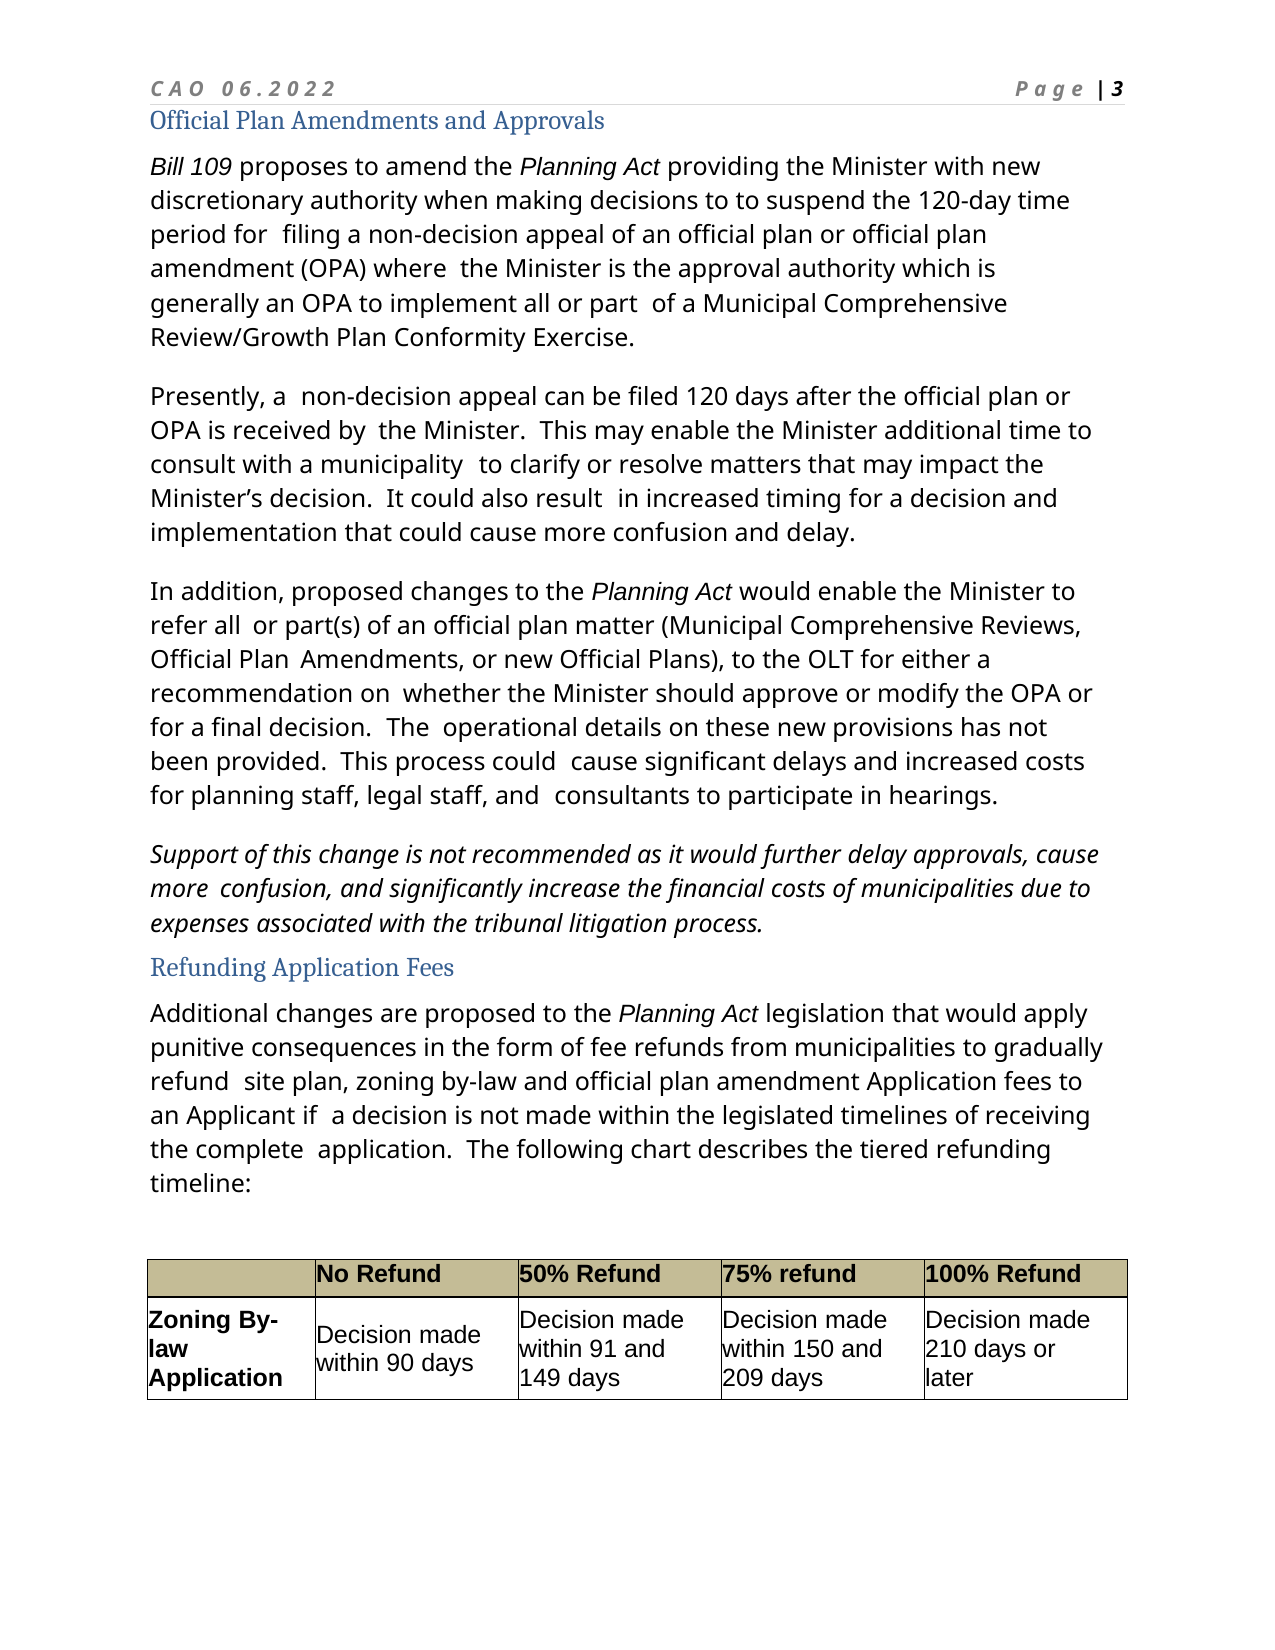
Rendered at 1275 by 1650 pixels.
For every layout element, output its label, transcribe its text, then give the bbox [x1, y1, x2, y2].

text Additional changes are proposed to the Planning Act legislation that would apply punitive consequences in the form of fee refunds from municipalities to gradually refund site plan, zoning by-law and official plan amendment Application fees to an Applicant if a decision is not made within the legislated timelines of receiving the complete application. The following chart describes the tiered refunding timeline: [150, 995, 1109, 1200]
subtitle Official Plan Amendments and Approvals [150, 105, 1109, 136]
table_cell Decision made within 90 days [316, 1298, 518, 1399]
text Bill 109 proposes to amend the Planning Act providing the Minister with new discretionary authority when making decisions to to suspend the 120-day time period for filing a non-decision appeal of an official plan or official plan amendment (OPA) where the Minister is the approval authority which is generally an OPA to implement all or part of a Municipal Comprehensive Review/Growth Plan Conformity Exercise. [150, 149, 1109, 353]
table_header [148, 1260, 315, 1296]
table_header No Refund [316, 1260, 518, 1296]
table_header 50% Refund [519, 1260, 721, 1296]
table_cell Decision made within 150 and 209 days [722, 1298, 924, 1399]
subtitle Refunding Application Fees [150, 952, 1109, 983]
table_cell Decision made within 91 and 149 days [519, 1298, 721, 1399]
text Presently, a non-decision appeal can be filed 120 days after the official plan or OPA is received by the Minister. This may enable the Minister additional time to consult with a municipality to clarify or resolve matters that may impact the Minister’s decision. It could also result in increased timing for a decision and implementation that could cause more confusion and delay. [150, 378, 1109, 549]
table_cell Zoning By- law Application [148, 1298, 315, 1399]
text Support of this change is not recommended as it would further delay approvals, cause more confusion, and significantly increase the financial costs of municipalities due to expenses associated with the tribunal litigation process. [150, 837, 1109, 939]
text In addition, proposed changes to the Planning Act would enable the Minister to refer all or part(s) of an official plan matter (Municipal Comprehensive Reviews, Official Plan Amendments, or new Official Plans), to the OLT for either a recommendation on whether the Minister should approve or modify the OPA or for a final decision. The operational details on these new provisions has not been provided. This process could cause significant delays and increased costs for planning staff, legal staff, and consultants to participate in hearings. [150, 574, 1109, 812]
table_cell Decision made 210 days or later [925, 1298, 1127, 1399]
table_header 75% refund [722, 1260, 924, 1296]
table_header 100% Refund [925, 1260, 1127, 1296]
